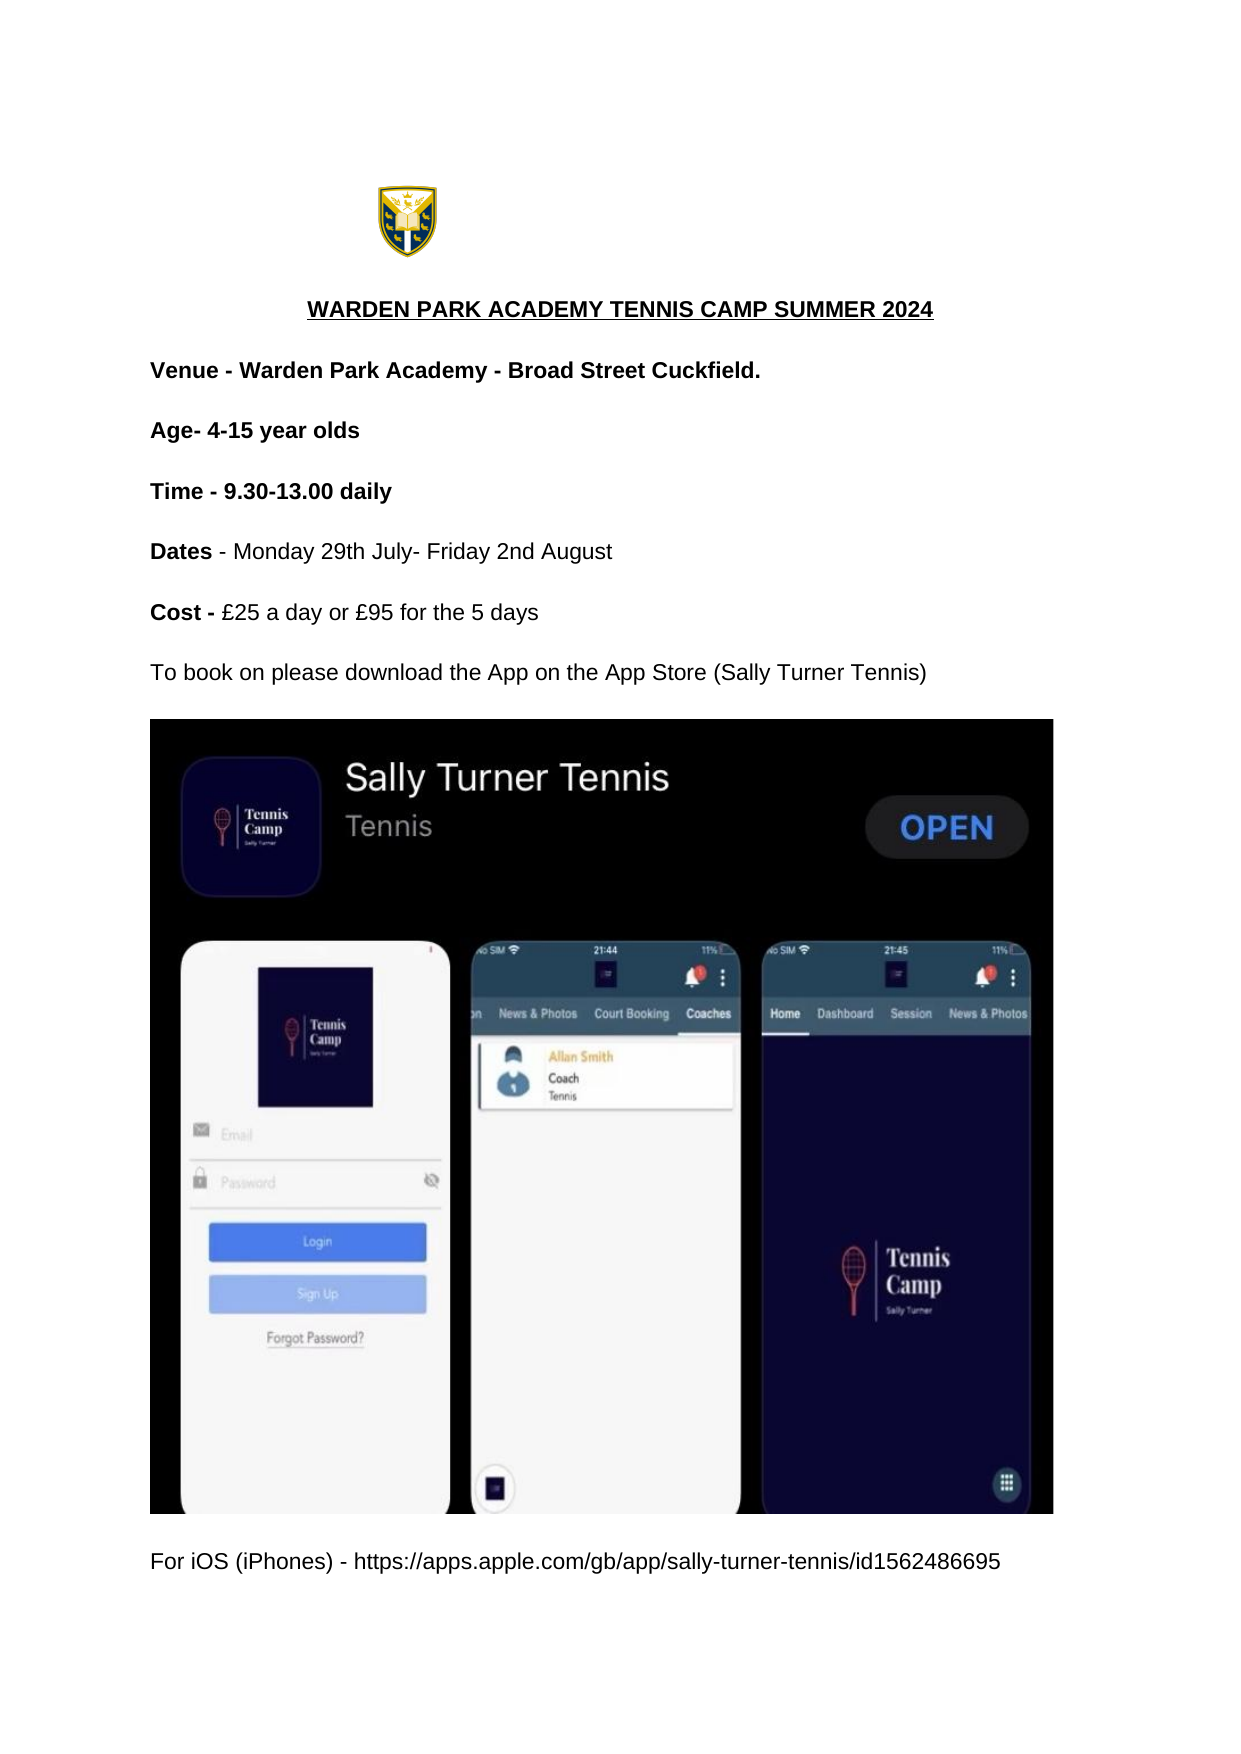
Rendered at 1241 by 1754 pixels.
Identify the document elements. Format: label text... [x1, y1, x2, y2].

text For iOS (iPhones) - https://apps.apple.com/gb/app/sally-turner-tennis/id1562486695 [150, 1548, 1090, 1574]
picture [366, 180, 449, 263]
text WARDEN PARK ACADEMY TENNIS CAMP SUMMER 2024 [150, 296, 1090, 323]
text Cost - £25 a day or £95 for the 5 days [150, 598, 1090, 625]
text Age- 4-15 year olds [150, 417, 1090, 444]
text Venue - Warden Park Academy - Broad Street Cuckfield. [150, 357, 1090, 383]
text To book on please download the App on the App Store (Sally Turner Tennis) [150, 659, 1090, 685]
text Time - 9.30-13.00 daily [150, 478, 1090, 504]
text Dates - Monday 29th July- Friday 2nd August [150, 538, 1090, 564]
picture [150, 719, 1054, 1514]
